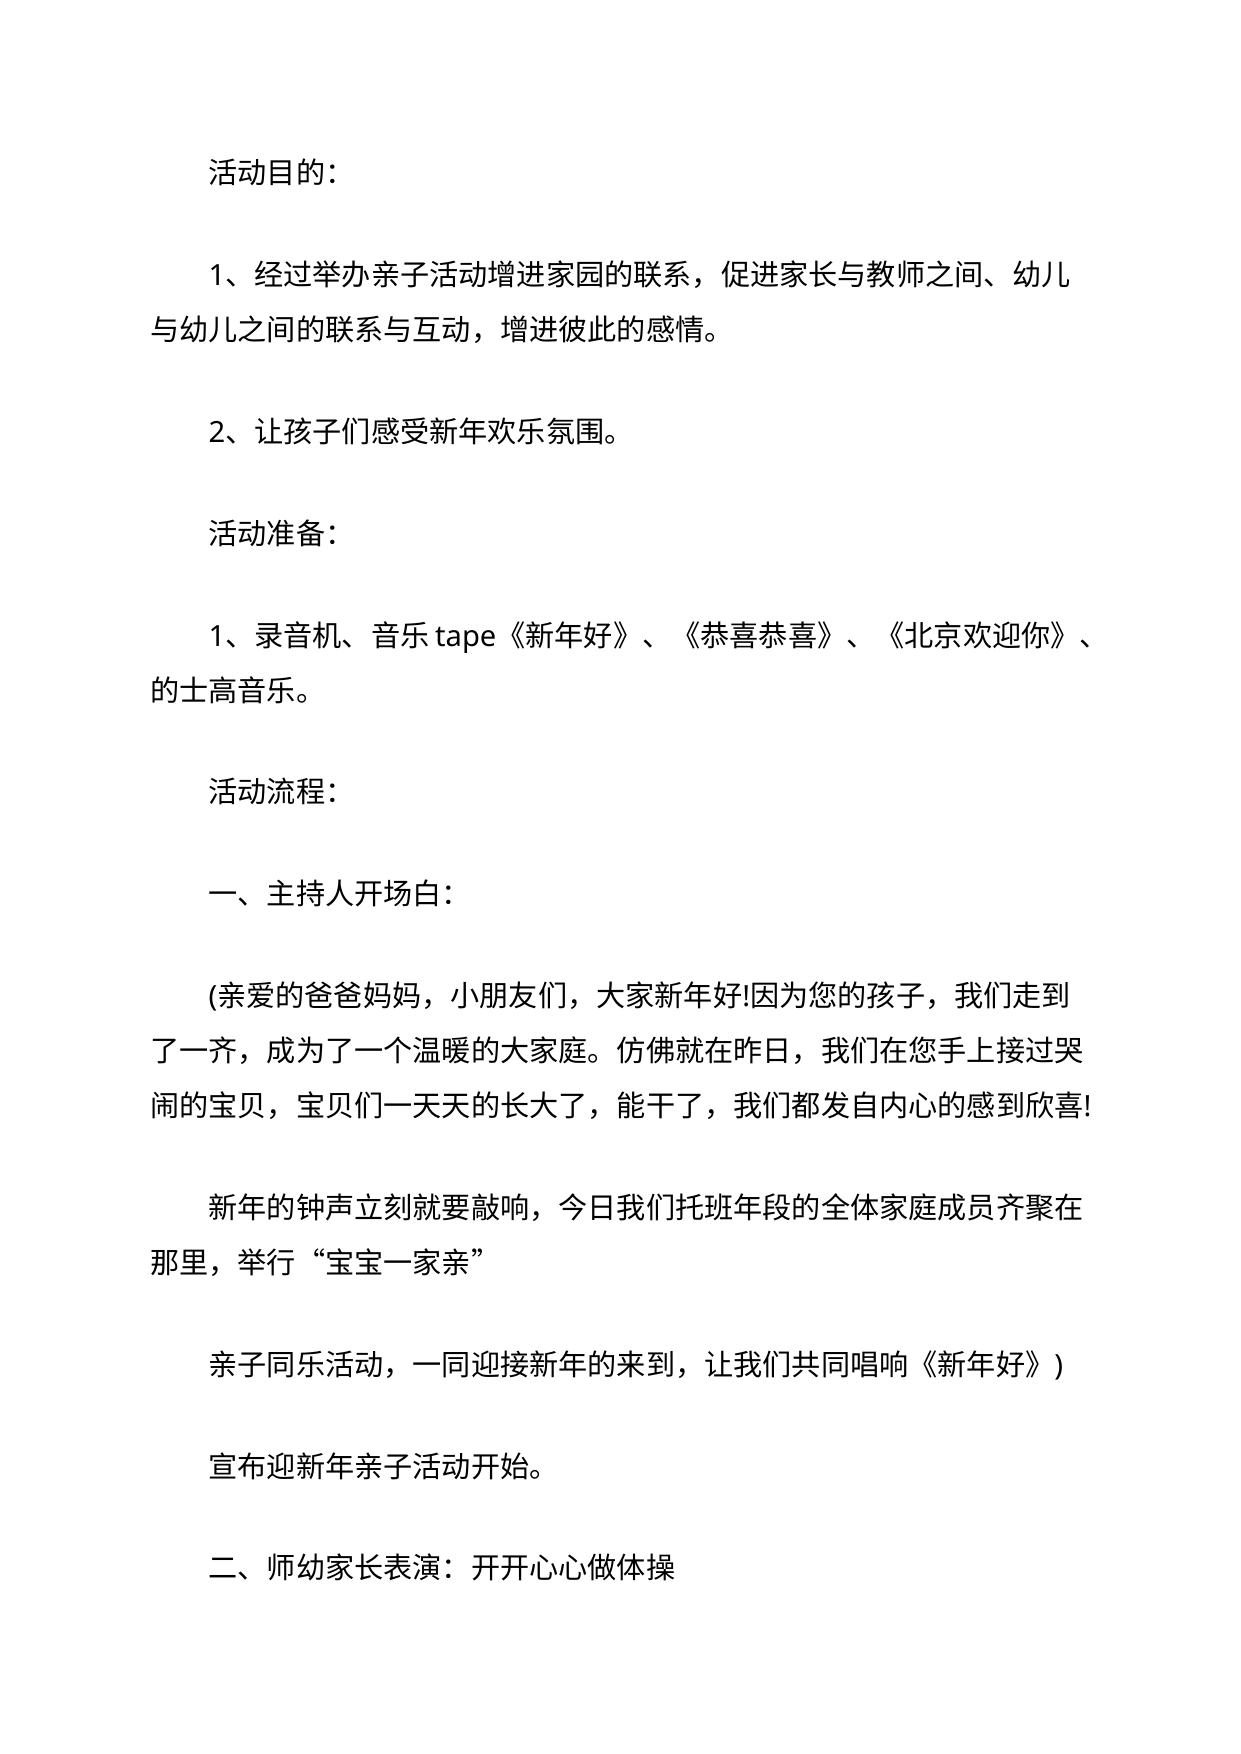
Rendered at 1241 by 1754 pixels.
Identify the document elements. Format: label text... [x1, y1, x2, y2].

text 一、主持人开场白： [150, 871, 1090, 913]
text 活动流程： [150, 769, 1090, 811]
text (亲爱的爸爸妈妈，小朋友们，大家新年好!因为您的孩子，我们走到了一齐，成为了一个温暖的大家庭。仿佛就在昨日，我们在您手上接过哭闹的宝贝，宝贝们一天天的长大了，能干了，我们都发自内心的感到欣喜! [150, 973, 1090, 1125]
text 亲子同乐活动，一同迎接新年的来到，让我们共同唱响《新年好》) [150, 1341, 1090, 1383]
text 二、师幼家长表演：开开心心做体操 [150, 1545, 1090, 1587]
text 活动目的： [150, 150, 1090, 192]
text 宣布迎新年亲子活动开始。 [150, 1443, 1090, 1485]
text 1、录音机、音乐tape《新年好》、《恭喜恭喜》、《北京欢迎你》、的士高音乐。 [150, 612, 1090, 709]
text 活动准备： [150, 511, 1090, 553]
text 2、让孩子们感受新年欢乐氛围。 [150, 408, 1090, 451]
text 新年的钟声立刻就要敲响，今日我们托班年段的全体家庭成员齐聚在那里，举行“宝宝一家亲” [150, 1184, 1090, 1282]
text 1、经过举办亲子活动增进家园的联系，促进家长与教师之间、幼儿与幼儿之间的联系与互动，增进彼此的感情。 [150, 252, 1090, 349]
